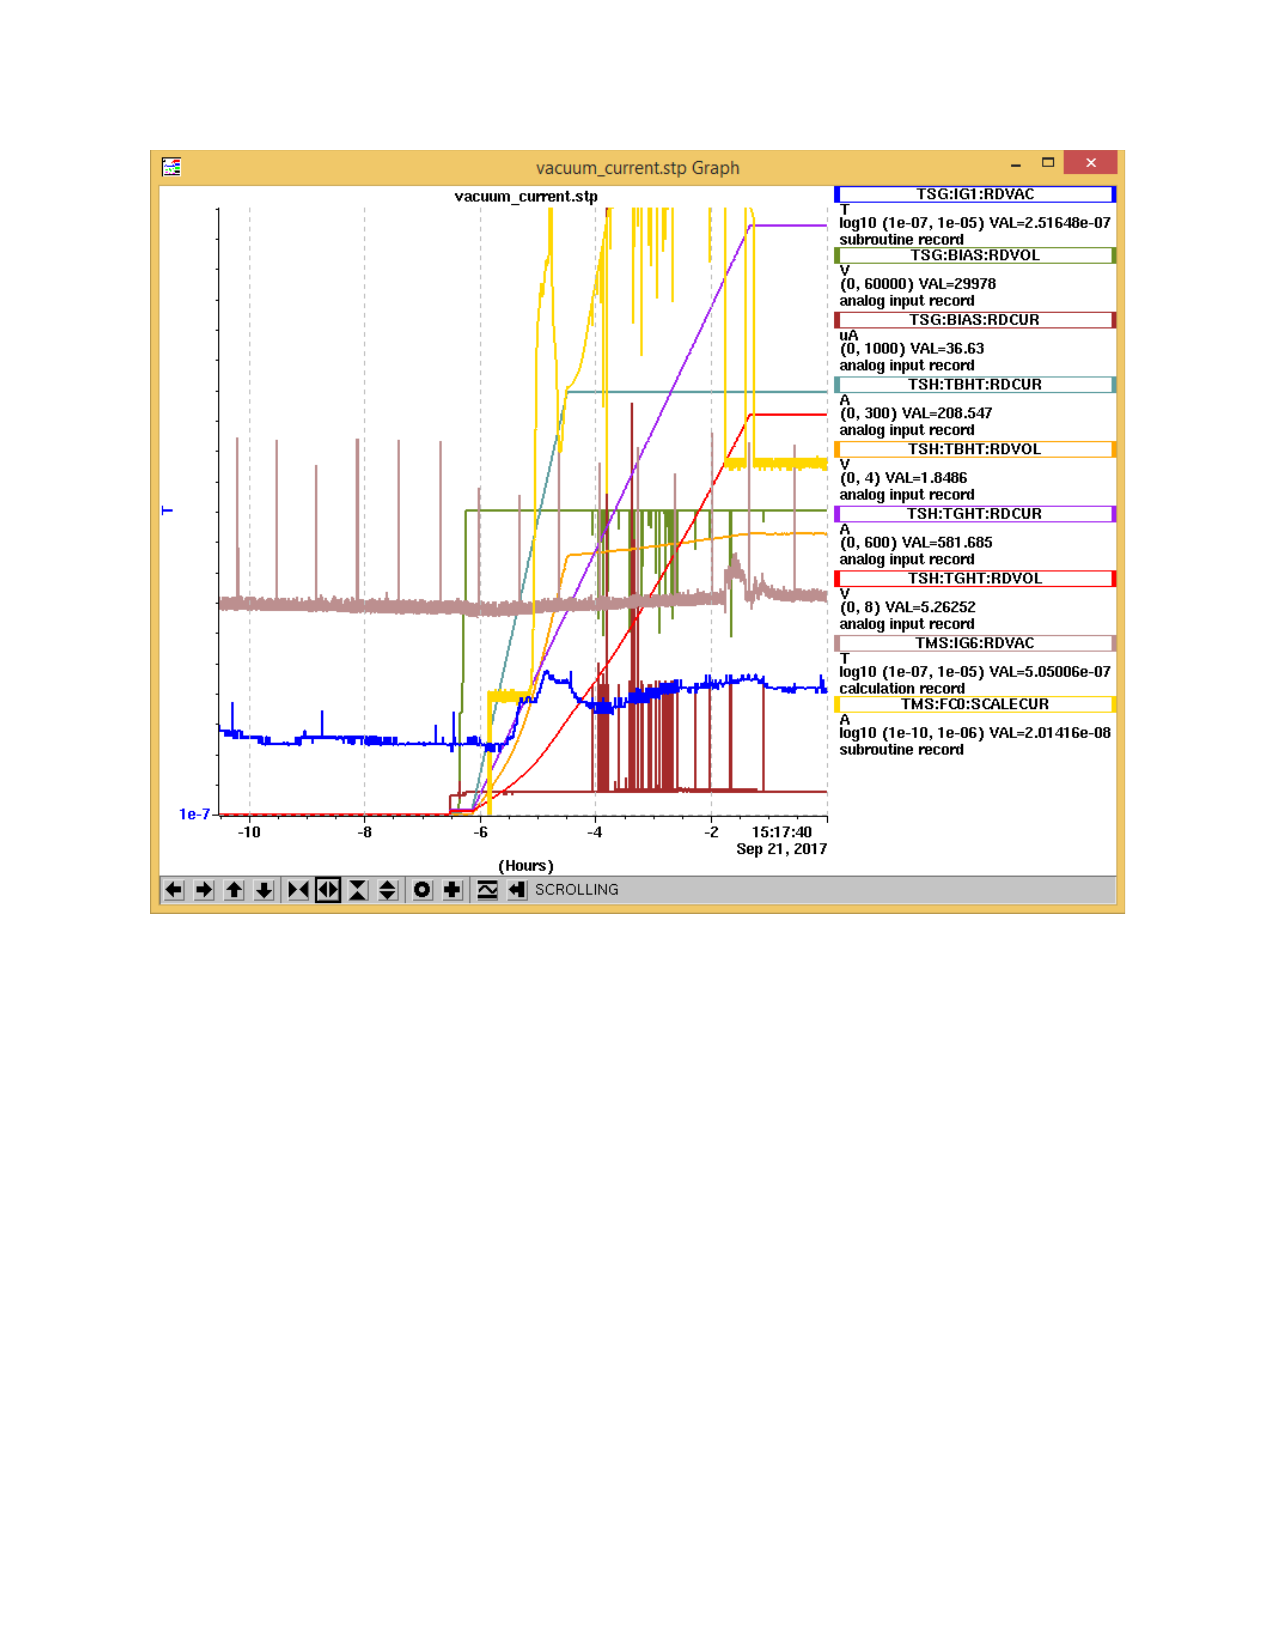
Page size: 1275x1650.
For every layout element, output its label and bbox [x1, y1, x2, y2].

picture [150, 150, 1125, 914]
